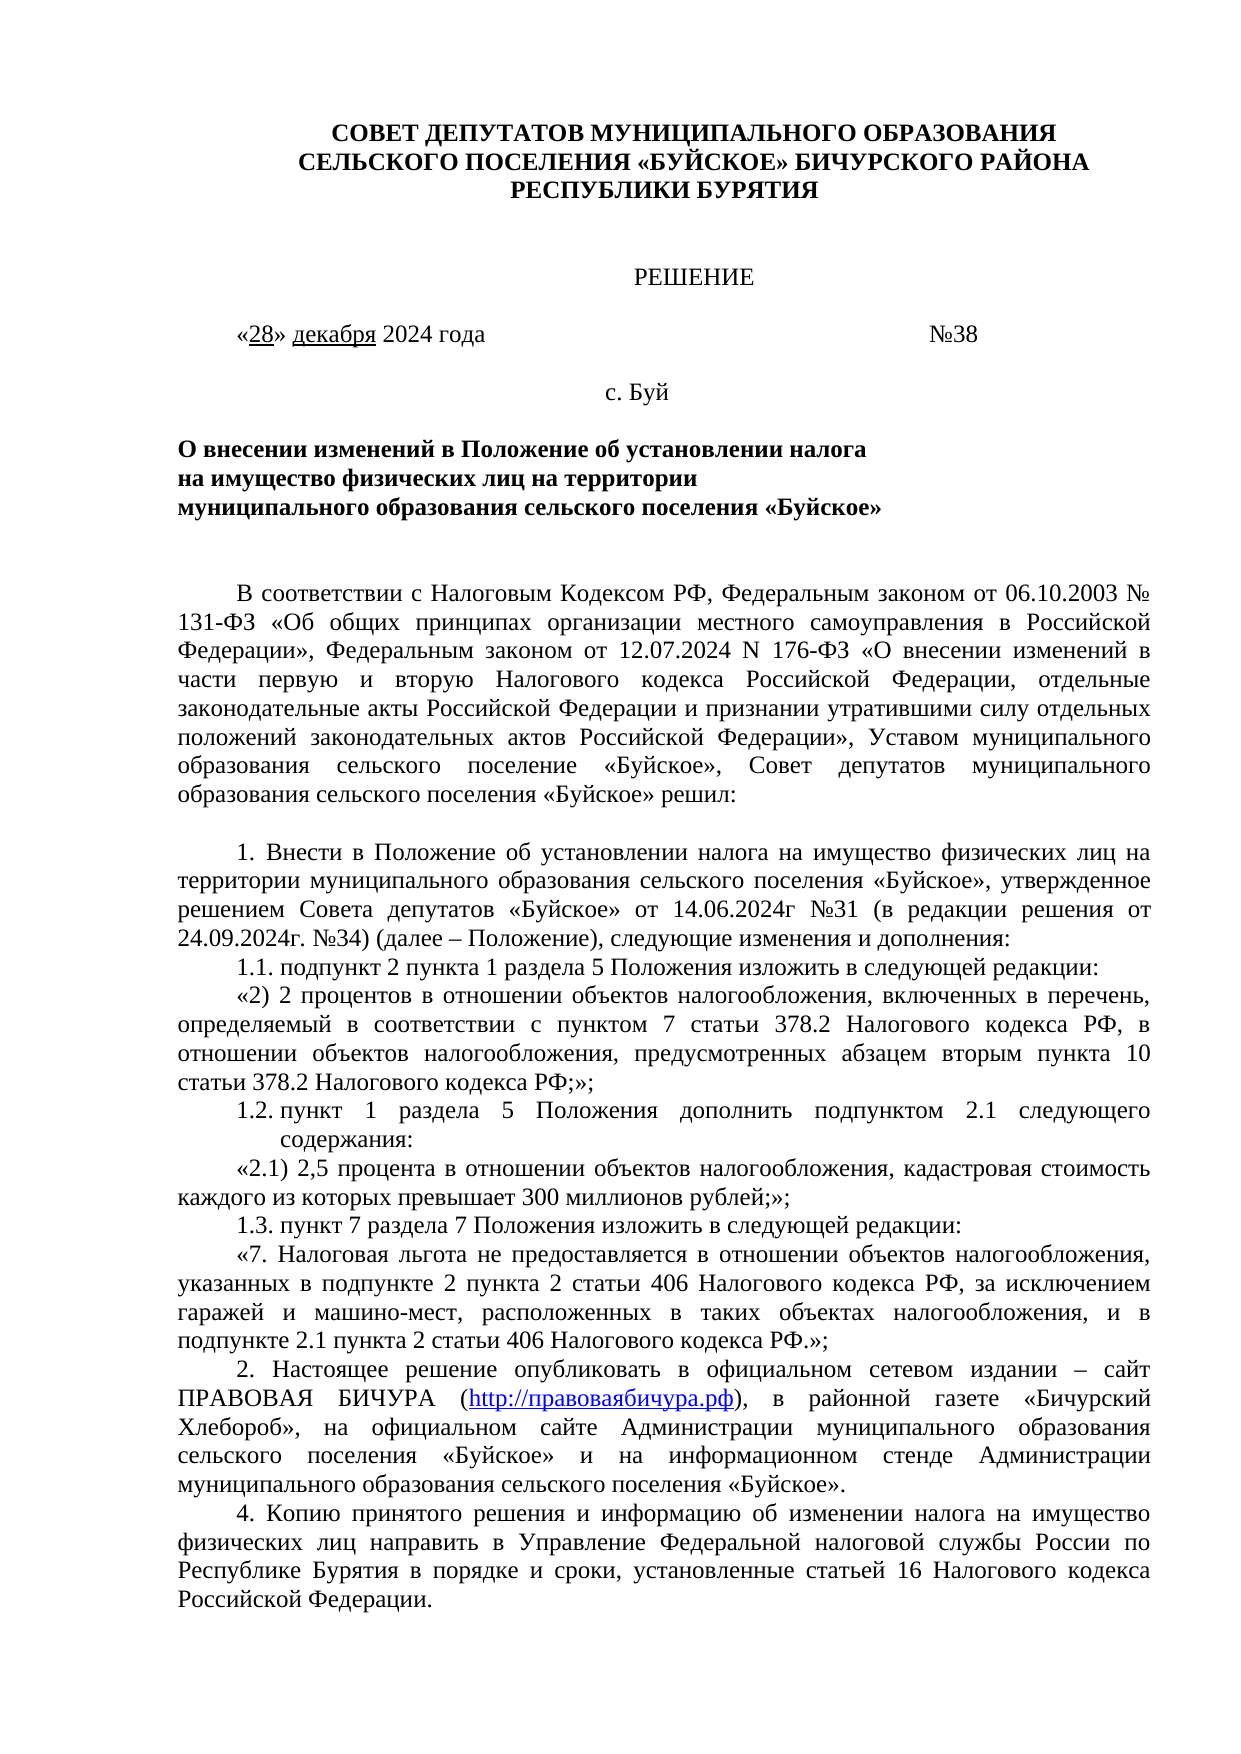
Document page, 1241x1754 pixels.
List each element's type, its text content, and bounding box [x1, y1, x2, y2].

text В соответствии с Налоговым Кодексом РФ, Федеральным законом от 06.10.2003 № 131-ФЗ «Об общих принципах организации местного самоуправления в Российской Федерации», Федеральным законом от 12.07.2024 N 176-ФЗ «О внесении изменений в части первую и вторую Налогового кодекса Российской Федерации, отдельные законодательные акты Российской Федерации и признании утратившими силу отдельных положений законодательных актов Российской Федерации», Уставом муниципального образования сельского поселение «Буйское», Совет депутатов муниципального образования сельского поселения «Буйское» решил: [177, 578, 1152, 808]
list пункт 1 раздела 5 Положения дополнить подпунктом 2.1 следующего содержания: [236, 1096, 1152, 1153]
text на имущество физических лиц на территории [177, 463, 1152, 492]
list пункт 7 раздела 7 Положения изложить в следующей редакции: [236, 1211, 1152, 1239]
text муниципального образования сельского поселения «Буйское» [177, 492, 1152, 521]
text О внесении изменений в Положение об установлении налога [177, 434, 1152, 463]
text СОВЕТ ДЕПУТАТОВ МУНИЦИПАЛЬНОГО ОБРАЗОВАНИЯ [177, 118, 1152, 147]
text «28» декабря 2024 года №38 [177, 319, 1152, 348]
text 4. Копию принятого решения и информацию об изменении налога на имущество физических лиц направить в Управление Федеральной налоговой службы России по Республике Бурятия в порядке и сроки, установленные статьей 16 Налогового кодекса Российской Федерации. [177, 1498, 1152, 1613]
text «2) 2 процентов в отношении объектов налогообложения, включенных в перечень, определяемый в соответствии с пунктом 7 статьи 378.2 Налогового кодекса РФ, в отношении объектов налогообложения, предусмотренных абзацем вторым пункта 10 статьи 378.2 Налогового кодекса РФ;»; [177, 981, 1152, 1096]
list Внести в Положение об установлении налога на имущество физических лиц на территории муниципального образования сельского поселения «Буйское», утвержденное решением Совета депутатов «Буйское» от 14.06.2024г №31 (в редакции решения от 24.09.2024г. №34) (далее – Положение), следующие изменения и дополнения: [177, 837, 1152, 952]
text «2.1) 2,5 процента в отношении объектов налогообложения, кадастровая стоимость каждого из которых превышает 300 миллионов рублей;»; [177, 1153, 1152, 1211]
text с. Буй [177, 377, 1152, 406]
text РЕШЕНИЕ [177, 262, 1152, 291]
list подпункт 2 пункта 1 раздела 5 Положения изложить в следующей редакции: [236, 952, 1152, 981]
text 2. Настоящее решение опубликовать в официальном сетевом издании – сайт ПРАВОВАЯ БИЧУРА (http://правоваябичура.рф), в районной газете «Бичурский Хлебороб», на официальном сайте Администрации муниципального образования сельского поселения «Буйское» и на информационном стенде Администрации муниципального образования сельского поселения «Буйское». [177, 1354, 1152, 1498]
text «7. Налоговая льгота не предоставляется в отношении объектов налогообложения, указанных в подпункте 2 пункта 2 статьи 406 Налогового кодекса РФ, за исключением гаражей и машино-мест, расположенных в таких объектах налогообложения, и в подпункте 2.1 пункта 2 статьи 406 Налогового кодекса РФ.»; [177, 1239, 1152, 1354]
text СЕЛЬСКОГО ПОСЕЛЕНИЯ «БУЙСКОЕ» БИЧУРСКОГО РАЙОНА РЕСПУБЛИКИ БУРЯТИЯ [177, 147, 1152, 204]
